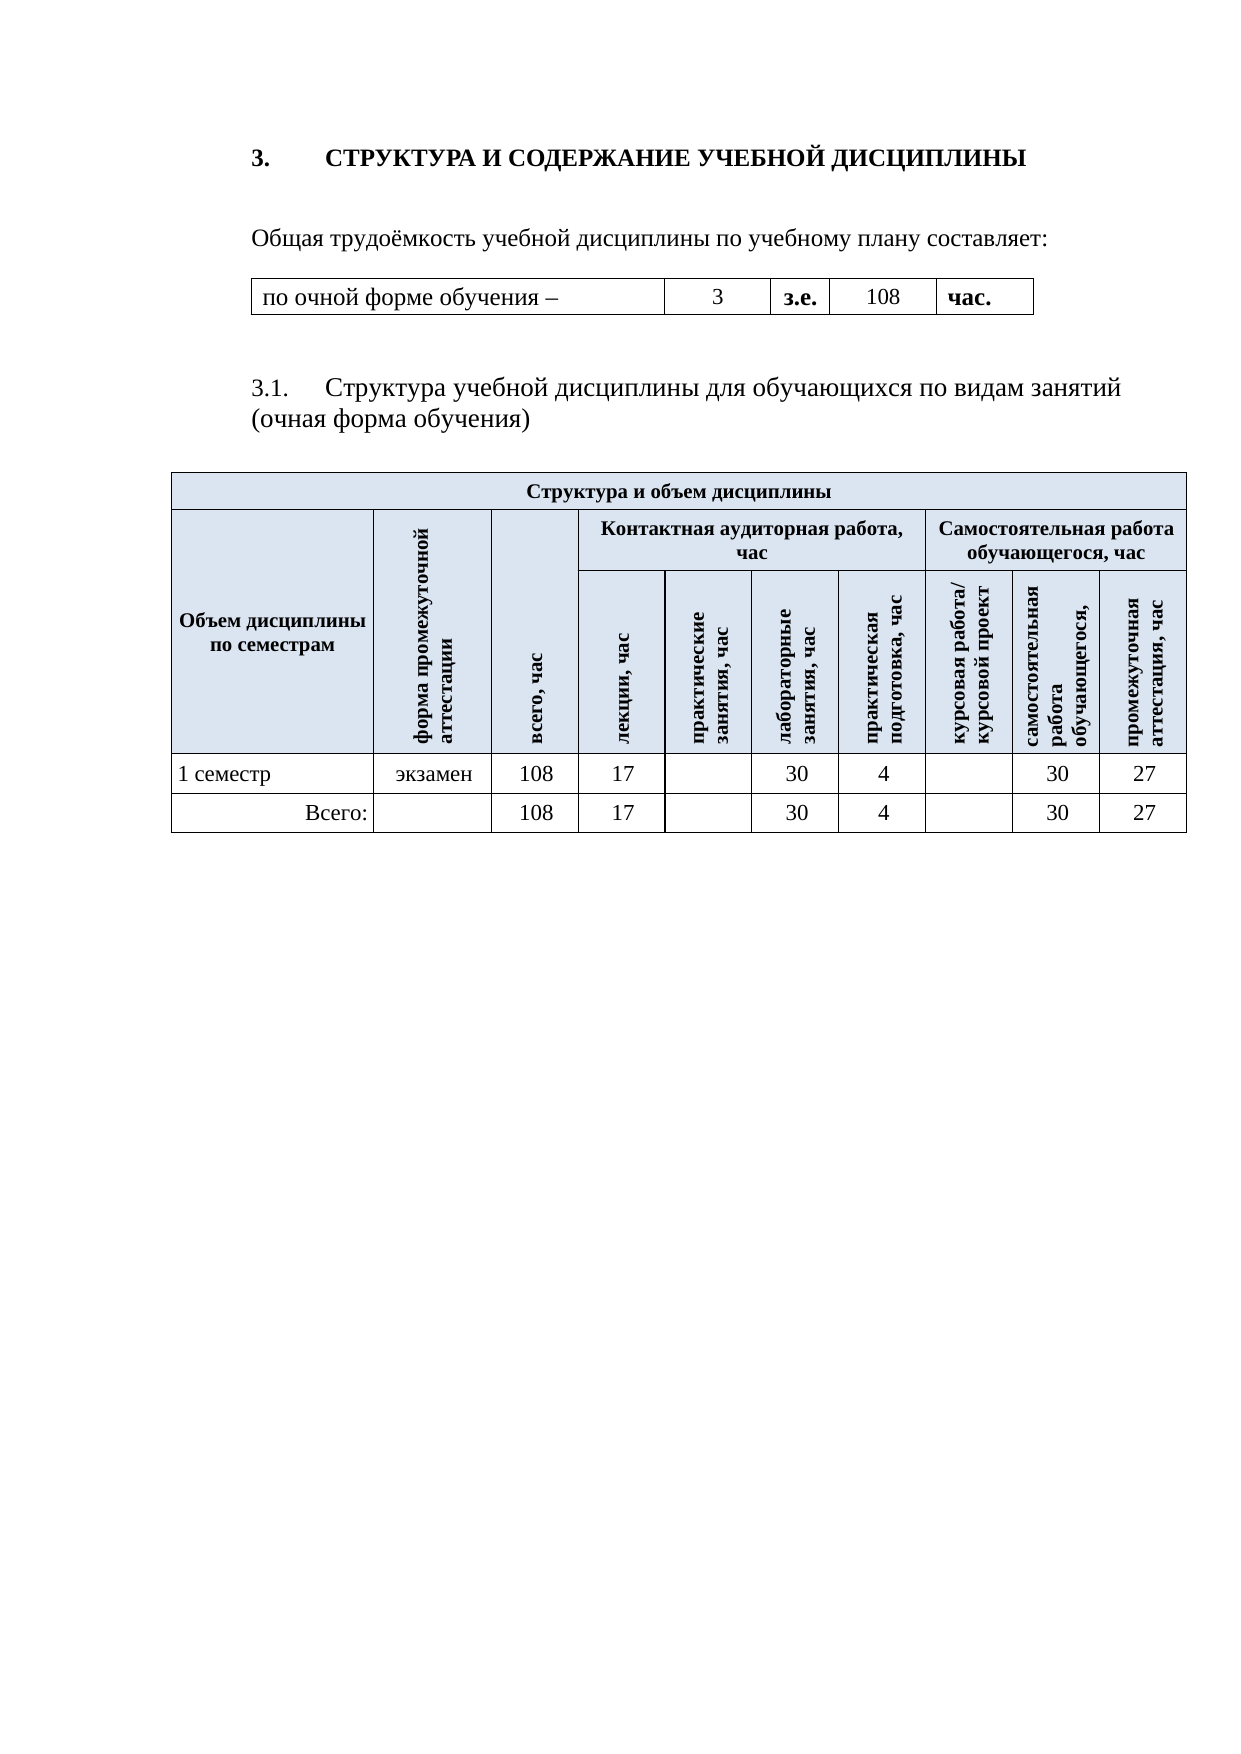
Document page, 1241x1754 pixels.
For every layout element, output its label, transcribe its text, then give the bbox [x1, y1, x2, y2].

table_cell лабораторные занятия, час [752, 571, 838, 753]
table_cell 17 [579, 754, 664, 792]
table_cell [666, 794, 751, 832]
table_cell Объем дисциплины по семестрам [172, 510, 373, 753]
list Общая трудоёмкость учебной дисциплины по учебному плану составляет: [177, 223, 1181, 252]
table_cell 30 [752, 794, 838, 832]
table_cell [926, 754, 1012, 792]
table_cell 1 семестр [172, 754, 373, 792]
table_cell форма промежуточной аттестации [374, 510, 491, 753]
table_cell экзамен [374, 754, 491, 792]
table_cell 30 [1013, 754, 1099, 792]
table_cell 30 [1013, 794, 1099, 832]
table_header 3 [665, 279, 770, 314]
subtitle СТРУКТУРА И СОДЕРЖАНИЕ УЧЕБНОЙ ДИСЦИПЛИНЫ [251, 143, 1181, 172]
table_cell Контактная аудиторная работа, час [579, 510, 925, 570]
table_cell Всего: [172, 794, 373, 832]
table_cell 108 [492, 754, 578, 792]
table_cell практические занятия, час [666, 571, 751, 753]
table_cell 17 [579, 794, 664, 832]
table_cell Самостоятельная работа обучающегося, час [926, 510, 1186, 570]
table_cell самостоятельная работа обучающегося, час [1013, 571, 1099, 753]
table_cell 108 [492, 794, 578, 832]
table_header з.е. [771, 279, 829, 314]
table_cell 4 [839, 754, 925, 792]
table_cell 27 [1100, 754, 1186, 792]
table_header час. [937, 279, 1033, 314]
table_cell [926, 794, 1012, 832]
table_cell практическая подготовка, час [839, 571, 925, 753]
table_cell [374, 794, 491, 832]
table_cell лекции, час [579, 571, 664, 753]
table_header Структура и объем дисциплины [172, 473, 1186, 509]
table_cell курсовая работа/ курсовой проект [926, 571, 1012, 753]
table_cell 27 [1100, 794, 1186, 832]
table_cell 4 [839, 794, 925, 832]
table_cell 30 [752, 754, 838, 792]
subtitle Структура учебной дисциплины для обучающихся по видам занятий (очная форма обучения) [251, 371, 1181, 433]
table_header по очной форме обучения – [252, 279, 664, 314]
table_cell [666, 754, 751, 792]
table_header 108 [830, 279, 936, 314]
table_cell промежуточная аттестация, час [1100, 571, 1186, 753]
table_cell всего, час [492, 510, 578, 753]
